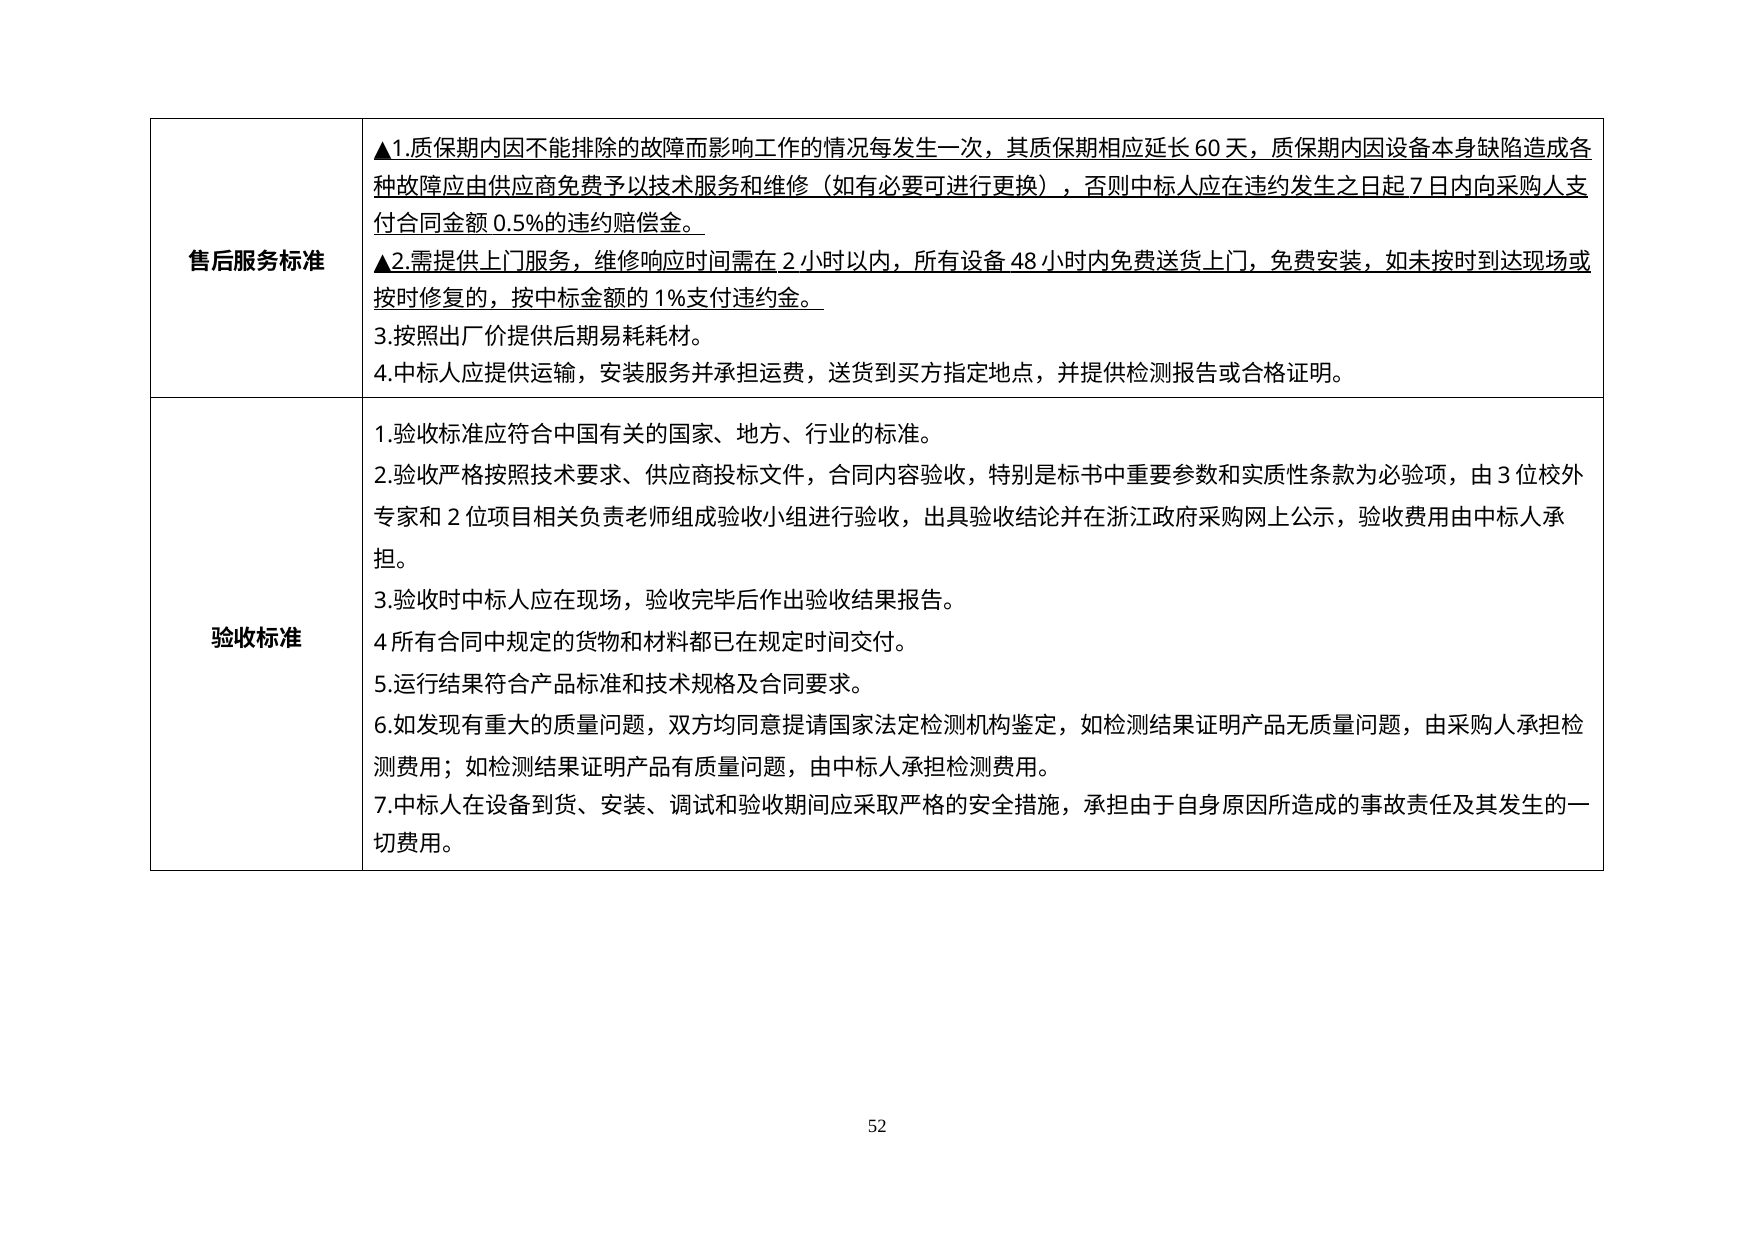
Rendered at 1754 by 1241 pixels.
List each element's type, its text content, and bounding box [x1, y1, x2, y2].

table_cell 售后服务标准 [151, 119, 362, 397]
table_cell 1.验收标准应符合中国有关的国家、地方、行业的标准。 2.验收严格按照技术要求、供应商投标文件，合同内容验收，特别是标书中重要参数和实质性条款为必验项，由3位校外专家和2位项目相关负责老师组成验收小组进行验收，出具验收结论并在浙江政府采购网上公示，验收费用由中标人承担。 3.验收时中标人应在现场，验收完毕后作出验收结果报告。 4所有合同中规定的货物和材料都已在规定时间交付。 5.运行结果符合产品标准和技术规格及合同要求。 6.如发现有重大的质量问题，双方均同意提请国家法定检测机构鉴定，如检测结果证明产品无质量问题，由采购人承担检测费用；如检测结果证明产品有质量问题，由中标人承担检测费用。 7.中标人在设备到货、安装、调试和验收期间应采取严格的安全措施，承担由于自身原因所造成的事故责任及其发生的一切费用。 [363, 398, 1603, 870]
table_cell 验收标准 [151, 398, 362, 870]
table_cell ▲1.质保期内因不能排除的故障而影响工作的情况每发生一次，其质保期相应延长60天，质保期内因设备本身缺陷造成各种故障应由供应商免费予以技术服务和维修（如有必要可进行更换），否则中标人应在违约发生之日起7日内向采购人支付合同金额0.5%的违约赔偿金。 ▲2.需提供上门服务，维修响应时间需在2小时以内，所有设备48小时内免费送货上门，免费安装，如未按时到达现场或按时修复的，按中标金额的 1%支付违约金。 3.按照出厂价提供后期易耗耗材。 4.中标人应提供运输，安装服务并承担运费，送货到买方指定地点，并提供检测报告或合格证明。 [363, 119, 1603, 397]
